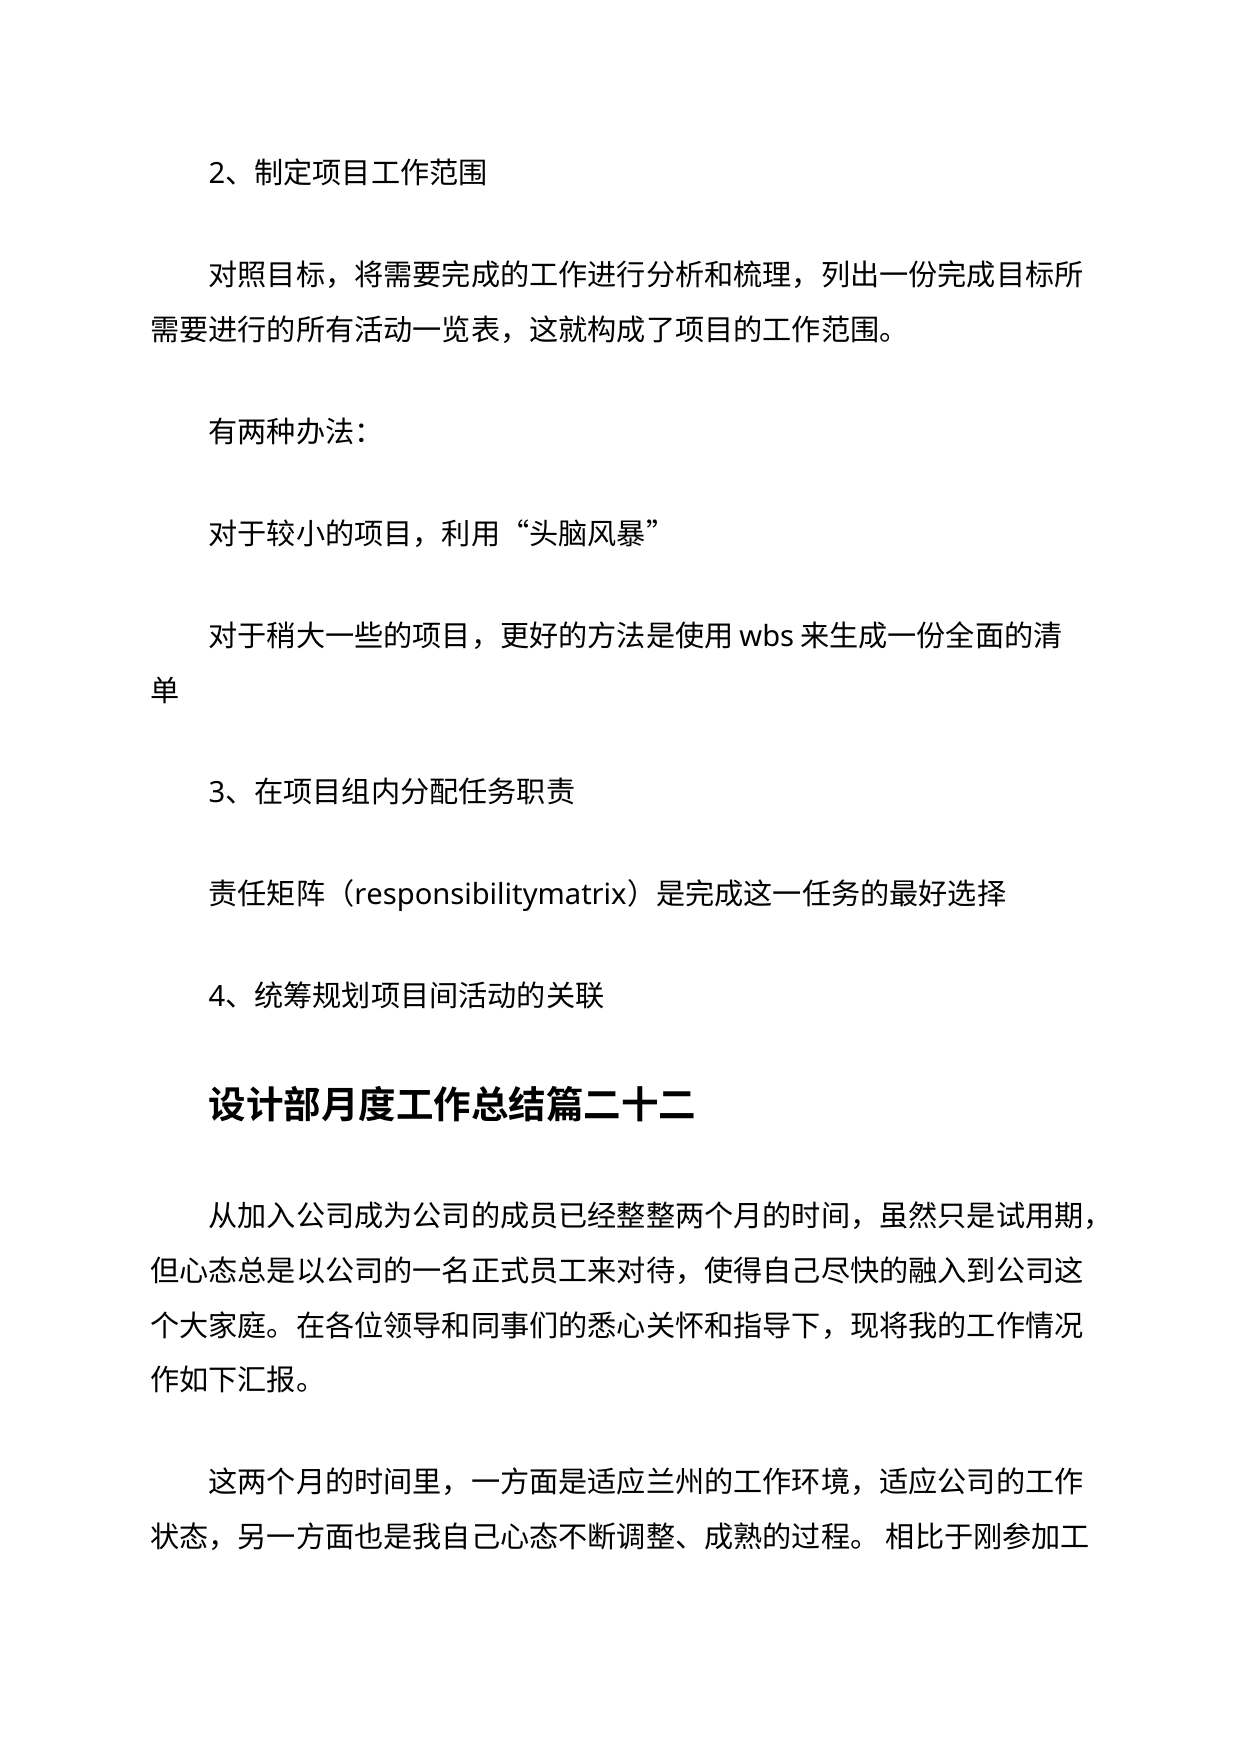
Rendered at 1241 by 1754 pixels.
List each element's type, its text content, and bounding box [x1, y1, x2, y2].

text 从加入公司成为公司的成员已经整整两个月的时间，虽然只是试用期，但心态总是以公司的一名正式员工来对待，使得自己尽快的融入到公司这个大家庭。在各位领导和同事们的悉心关怀和指导下，现将我的工作情况作如下汇报。 [150, 1192, 1090, 1399]
text 有两种办法： [150, 409, 1090, 451]
text 4、统筹规划项目间活动的关联 [150, 973, 1090, 1015]
text 责任矩阵（responsibilitymatrix）是完成这一任务的最好选择 [150, 871, 1090, 913]
text 对照目标，将需要完成的工作进行分析和梳理，列出一份完成目标所需要进行的所有活动一览表，这就构成了项目的工作范围。 [150, 252, 1090, 349]
text 对于较小的项目，利用“头脑风暴” [150, 510, 1090, 553]
text 3、在项目组内分配任务职责 [150, 769, 1090, 811]
text 设计部月度工作总结篇二十二 [150, 1075, 1090, 1129]
text 2、制定项目工作范围 [150, 150, 1090, 192]
text 对于稍大一些的项目，更好的方法是使用wbs来生成一份全面的清单 [150, 612, 1090, 709]
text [150, 1459, 1090, 1556]
